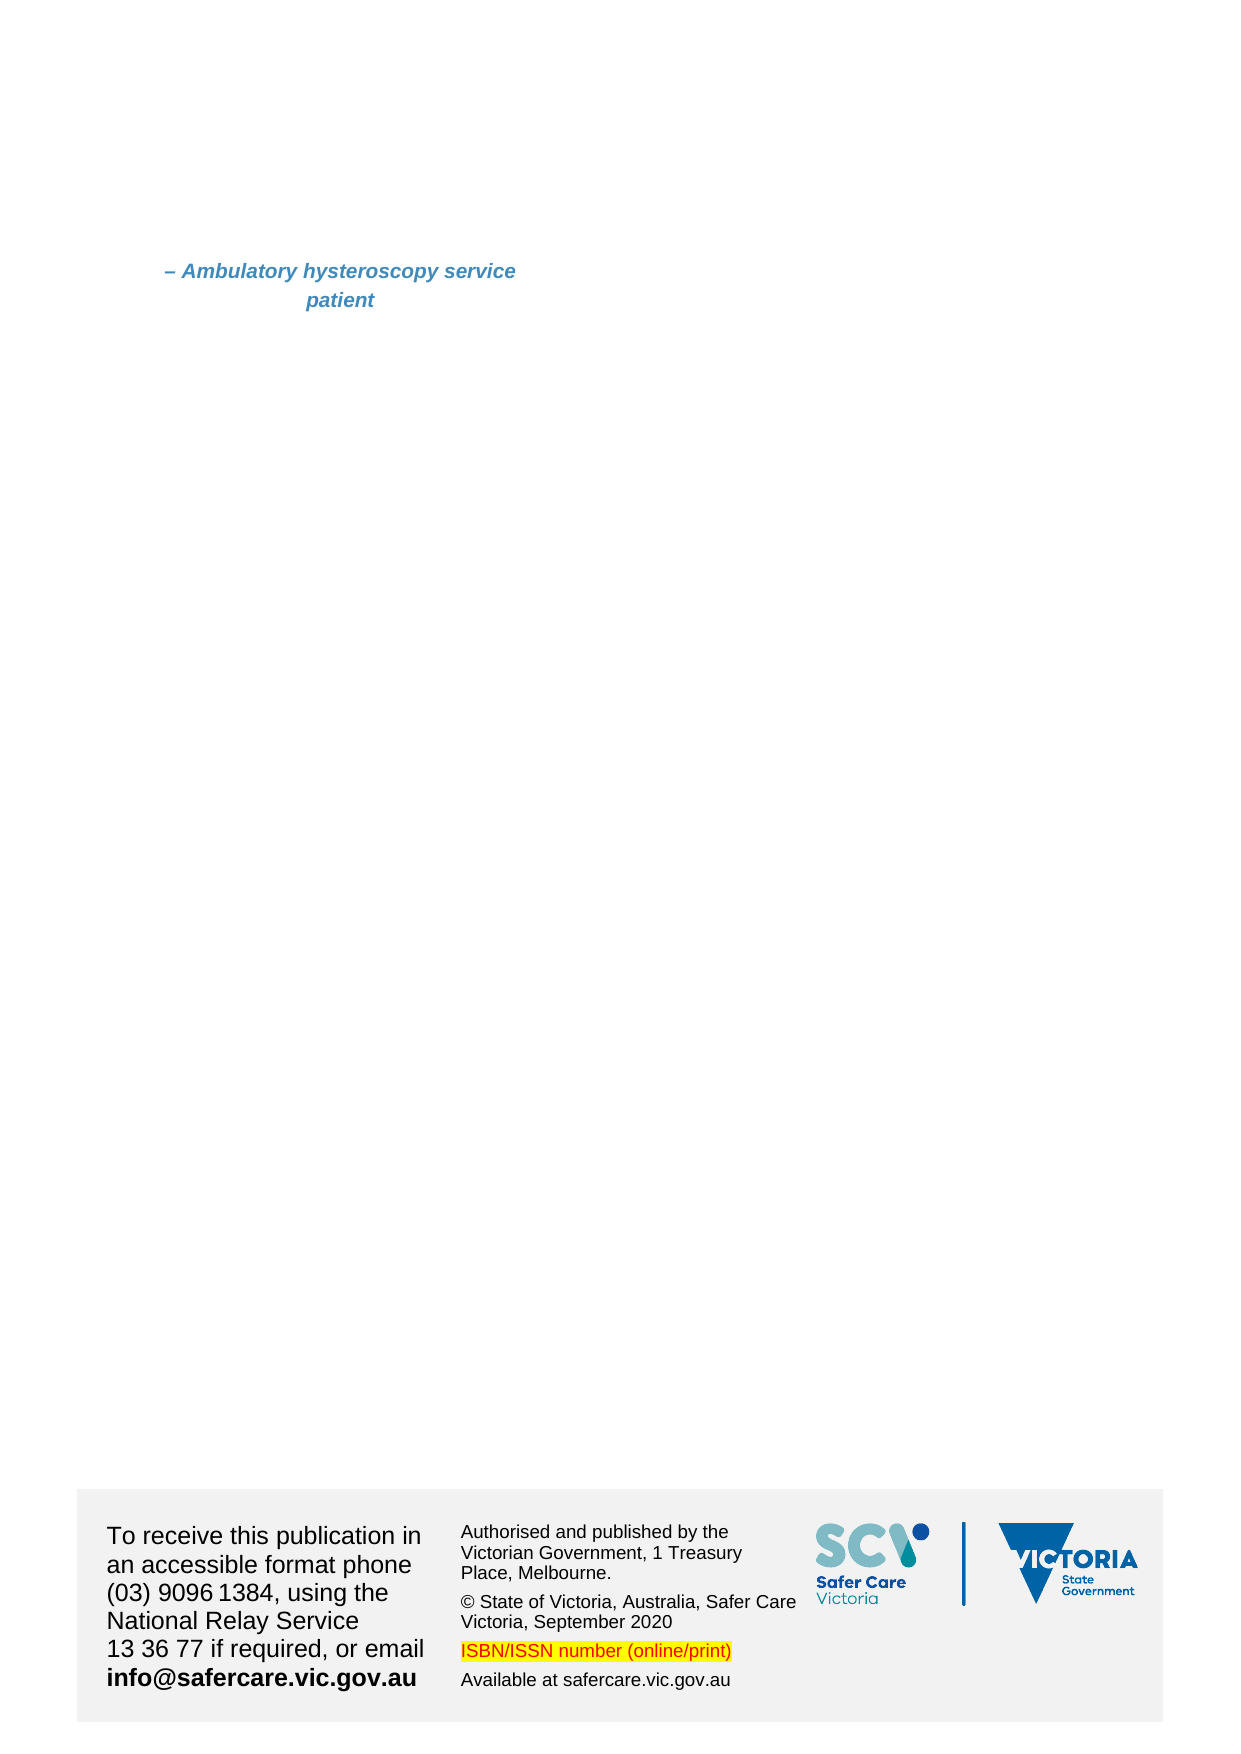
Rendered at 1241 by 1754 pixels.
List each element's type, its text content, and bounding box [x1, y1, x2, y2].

picture [815, 1522, 1138, 1606]
text – Ambulatory hysteroscopy service patient [136, 254, 546, 312]
